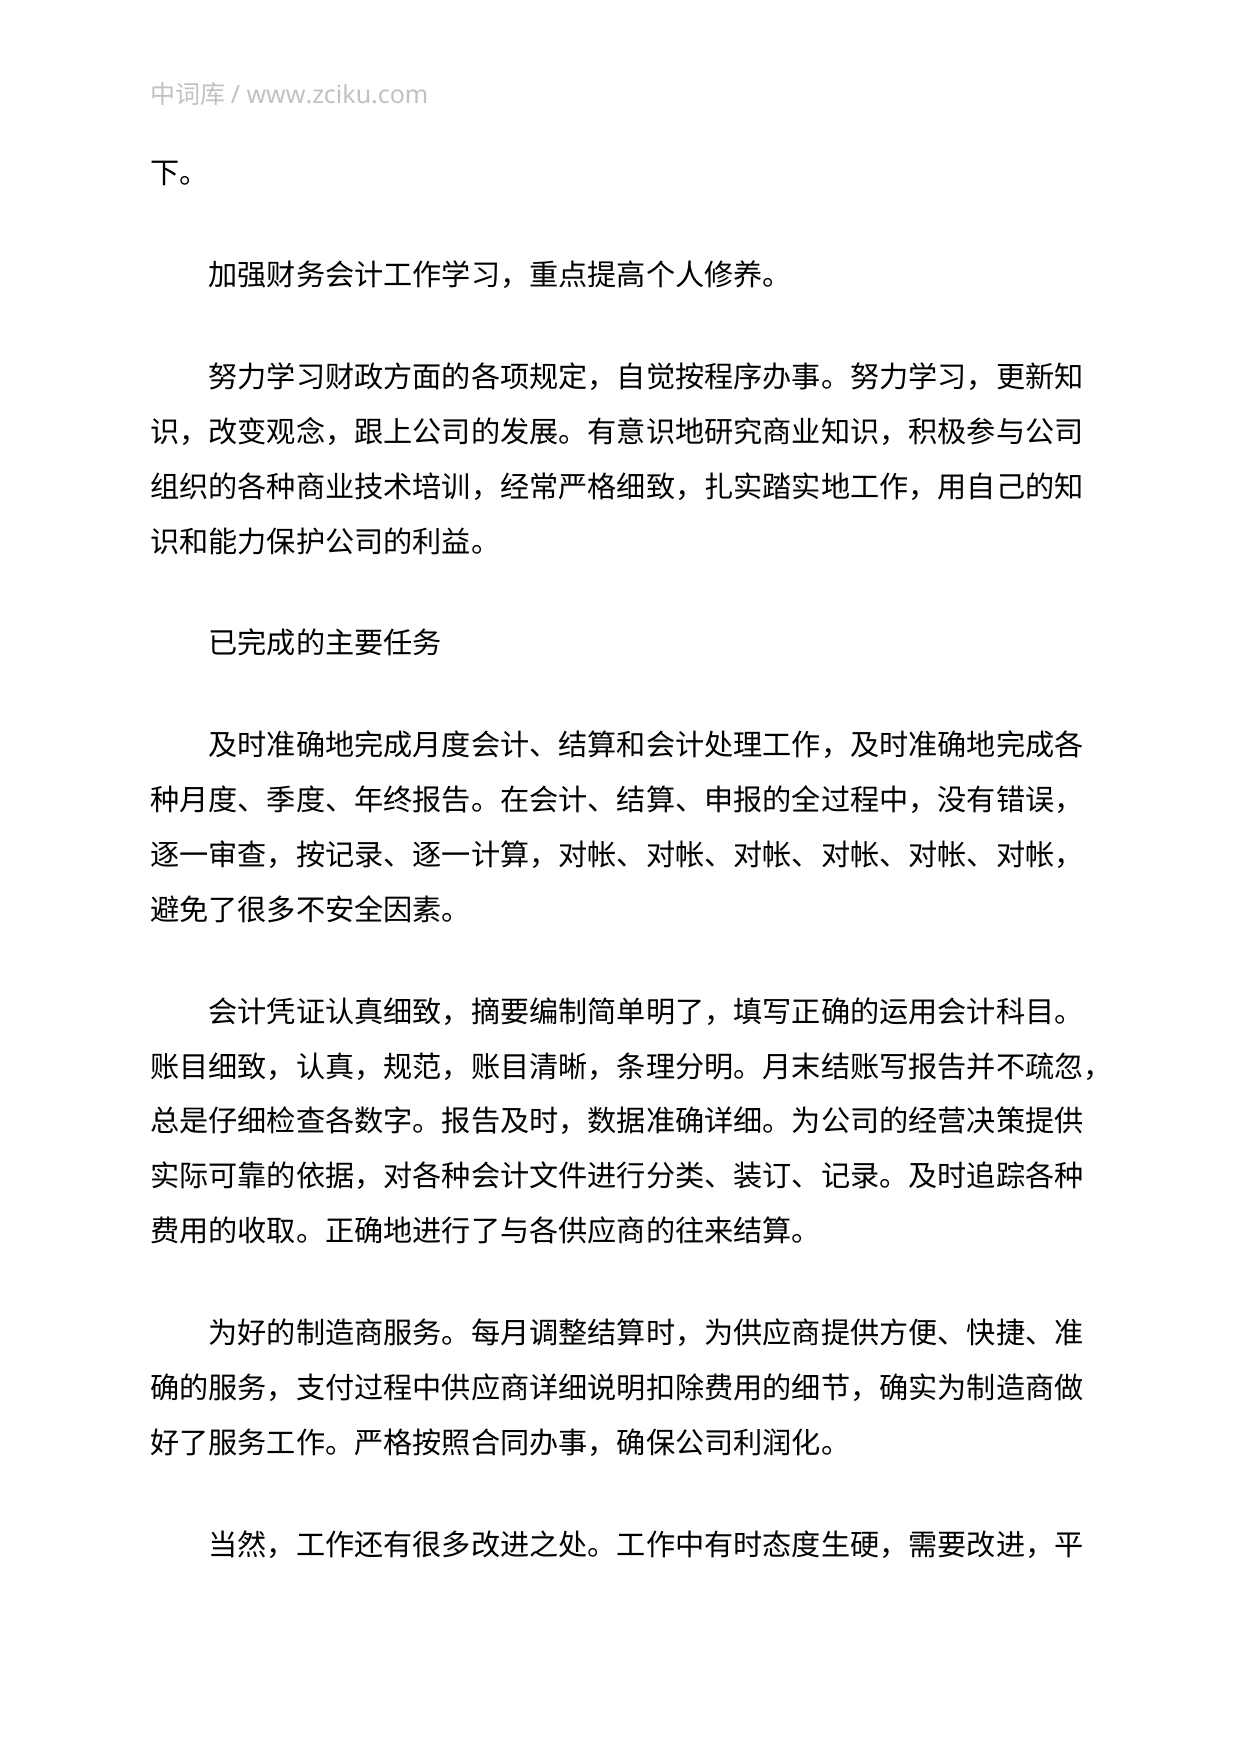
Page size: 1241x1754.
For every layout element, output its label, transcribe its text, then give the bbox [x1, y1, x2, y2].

text 努力学习财政方面的各项规定，自觉按程序办事。努力学习，更新知识，改变观念，跟上公司的发展。有意识地研究商业知识，积极参与公司组织的各种商业技术培训，经常严格细致，扎实踏实地工作，用自己的知识和能力保护公司的利益。 [150, 353, 1090, 561]
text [150, 150, 1090, 192]
text 为好的制造商服务。每月调整结算时，为供应商提供方便、快捷、准确的服务，支付过程中供应商详细说明扣除费用的细节，确实为制造商做好了服务工作。严格按照合同办事，确保公司利润化。 [150, 1309, 1090, 1462]
text 及时准确地完成月度会计、结算和会计处理工作，及时准确地完成各种月度、季度、年终报告。在会计、结算、申报的全过程中，没有错误，逐一审查，按记录、逐一计算，对帐、对帐、对帐、对帐、对帐、对帐，避免了很多不安全因素。 [150, 722, 1090, 929]
text 会计凭证认真细致，摘要编制简单明了，填写正确的运用会计科目。账目细致，认真，规范，账目清晰，条理分明。月末结账写报告并不疏忽，总是仔细检查各数字。报告及时，数据准确详细。为公司的经营决策提供实际可靠的依据，对各种会计文件进行分类、装订、记录。及时追踪各种费用的收取。正确地进行了与各供应商的往来结算。 [150, 988, 1090, 1250]
text 已完成的主要任务 [150, 620, 1090, 662]
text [150, 1521, 1090, 1563]
text 加强财务会计工作学习，重点提高个人修养。 [150, 252, 1090, 294]
